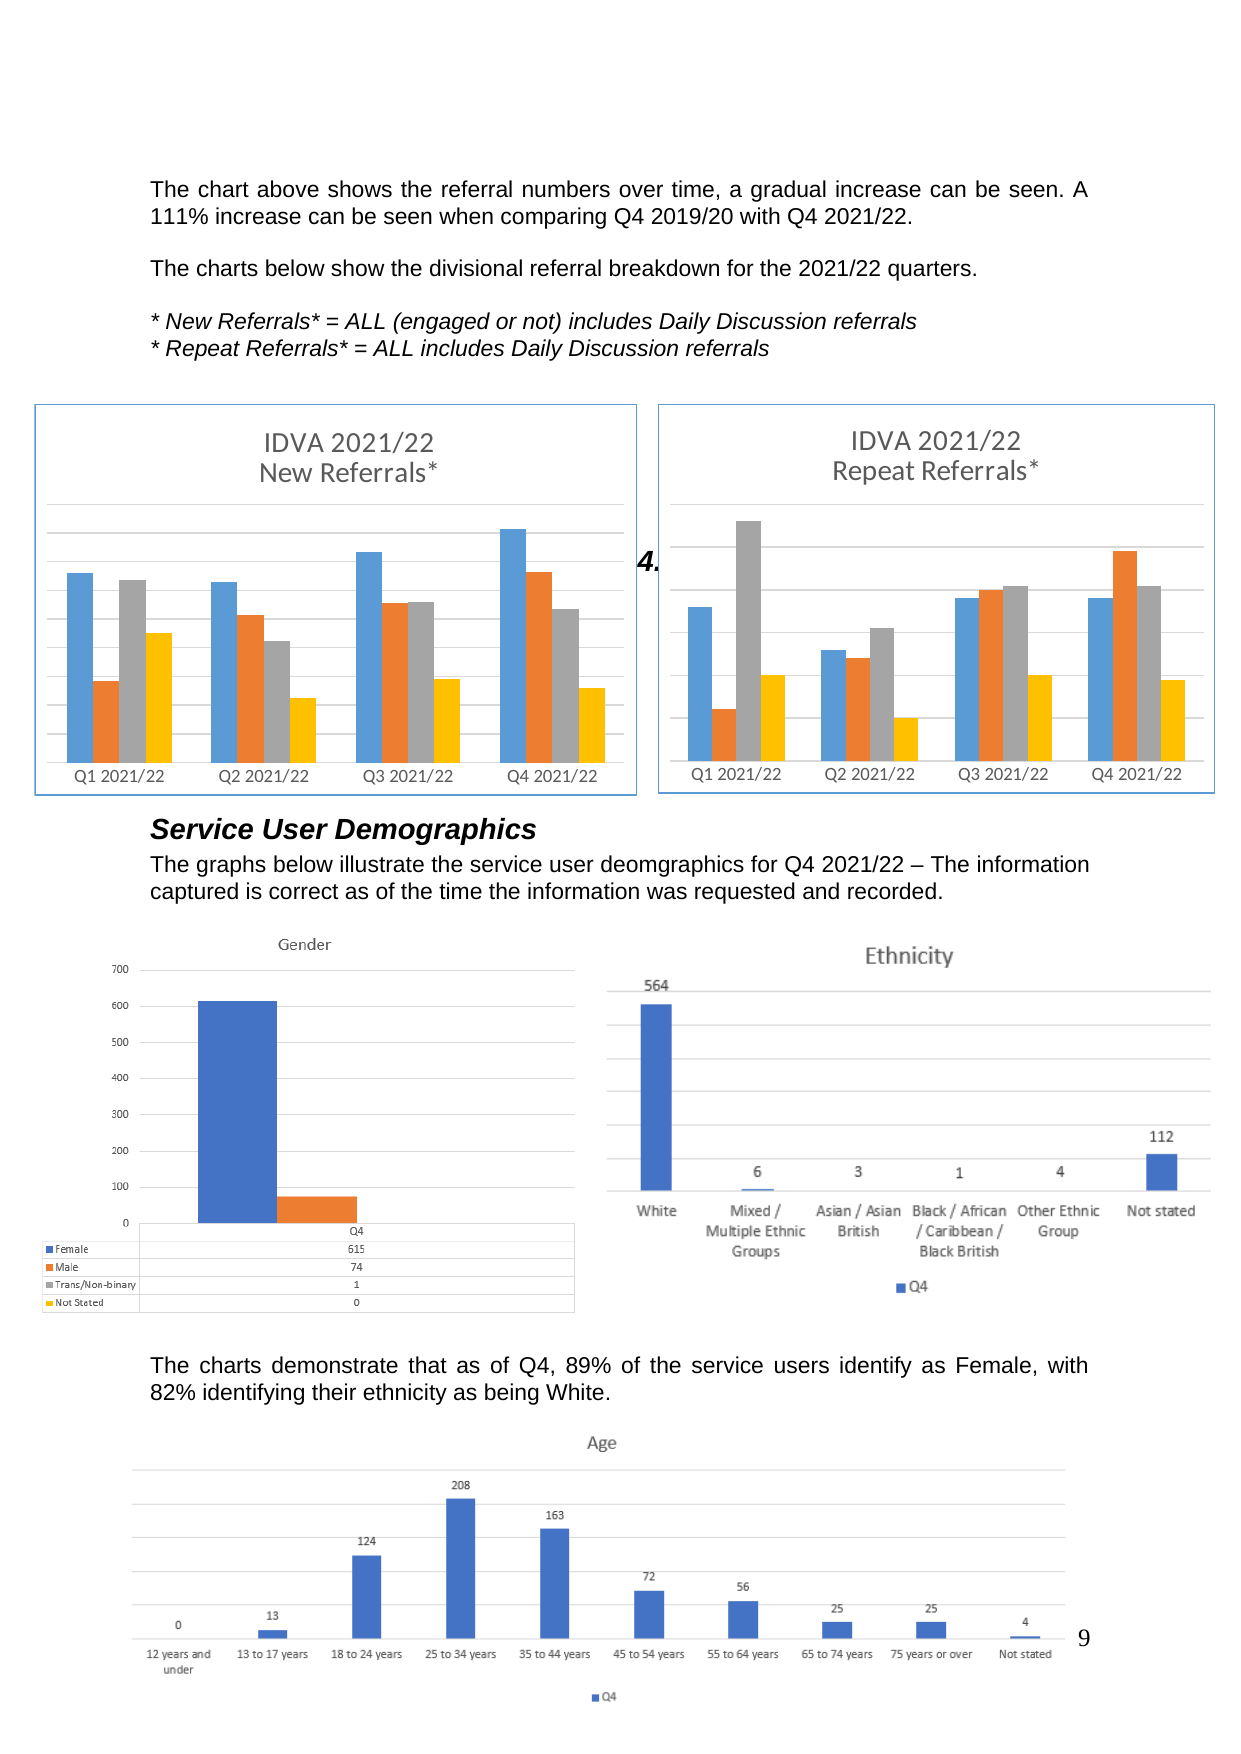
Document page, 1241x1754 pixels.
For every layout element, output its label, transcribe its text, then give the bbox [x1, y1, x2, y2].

subtitle Service User Demographics [150, 544, 1090, 845]
picture [606, 937, 1211, 1312]
picture [28, 929, 581, 1316]
text The charts demonstrate that as of Q4, 89% of the service users identify as Female, with 82% identifying their ethnicity as being White. [150, 1352, 1090, 1405]
text The charts below show the divisional referral breakdown for the 2021/22 quarters. [150, 255, 1090, 282]
text The chart above shows the referral numbers over time, a gradual increase can be seen. A 111% increase can be seen when comparing Q4 2019/20 with Q4 2021/22. [150, 176, 1090, 229]
text * New Referrals* = ALL (engaged or not) includes Daily Discussion referrals [150, 308, 1090, 334]
picture [125, 1424, 1066, 1712]
text The graphs below illustrate the service user deomgraphics for Q4 2021/22 – The information captured is correct as of the time the information was requested and recorded. [150, 851, 1090, 904]
text * Repeat Referrals* = ALL includes Daily Discussion referrals [150, 334, 1090, 361]
